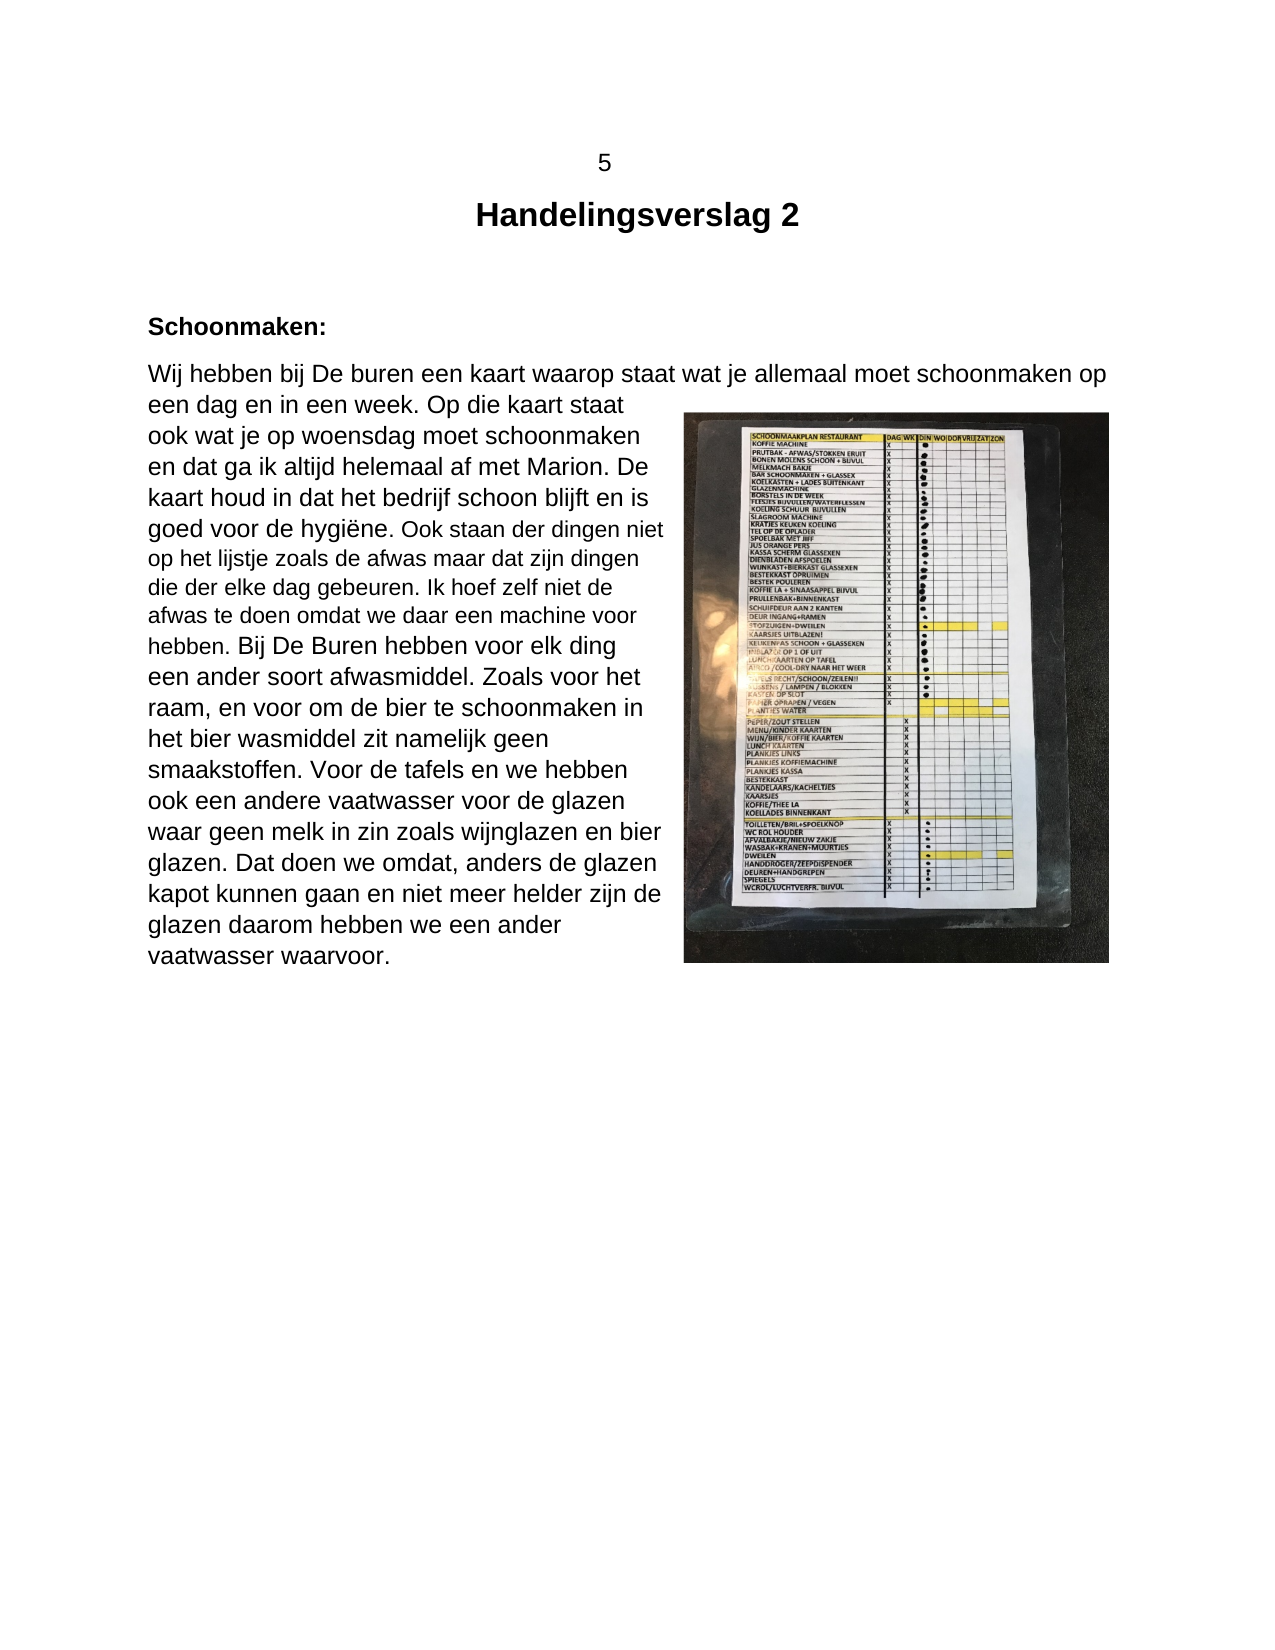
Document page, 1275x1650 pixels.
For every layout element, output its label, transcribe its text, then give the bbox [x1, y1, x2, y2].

text Schoonmaken: [148, 312, 1127, 340]
text 5 [148, 148, 1127, 176]
text Handelingsverslag 2 [148, 195, 1127, 234]
picture [684, 413, 1109, 963]
